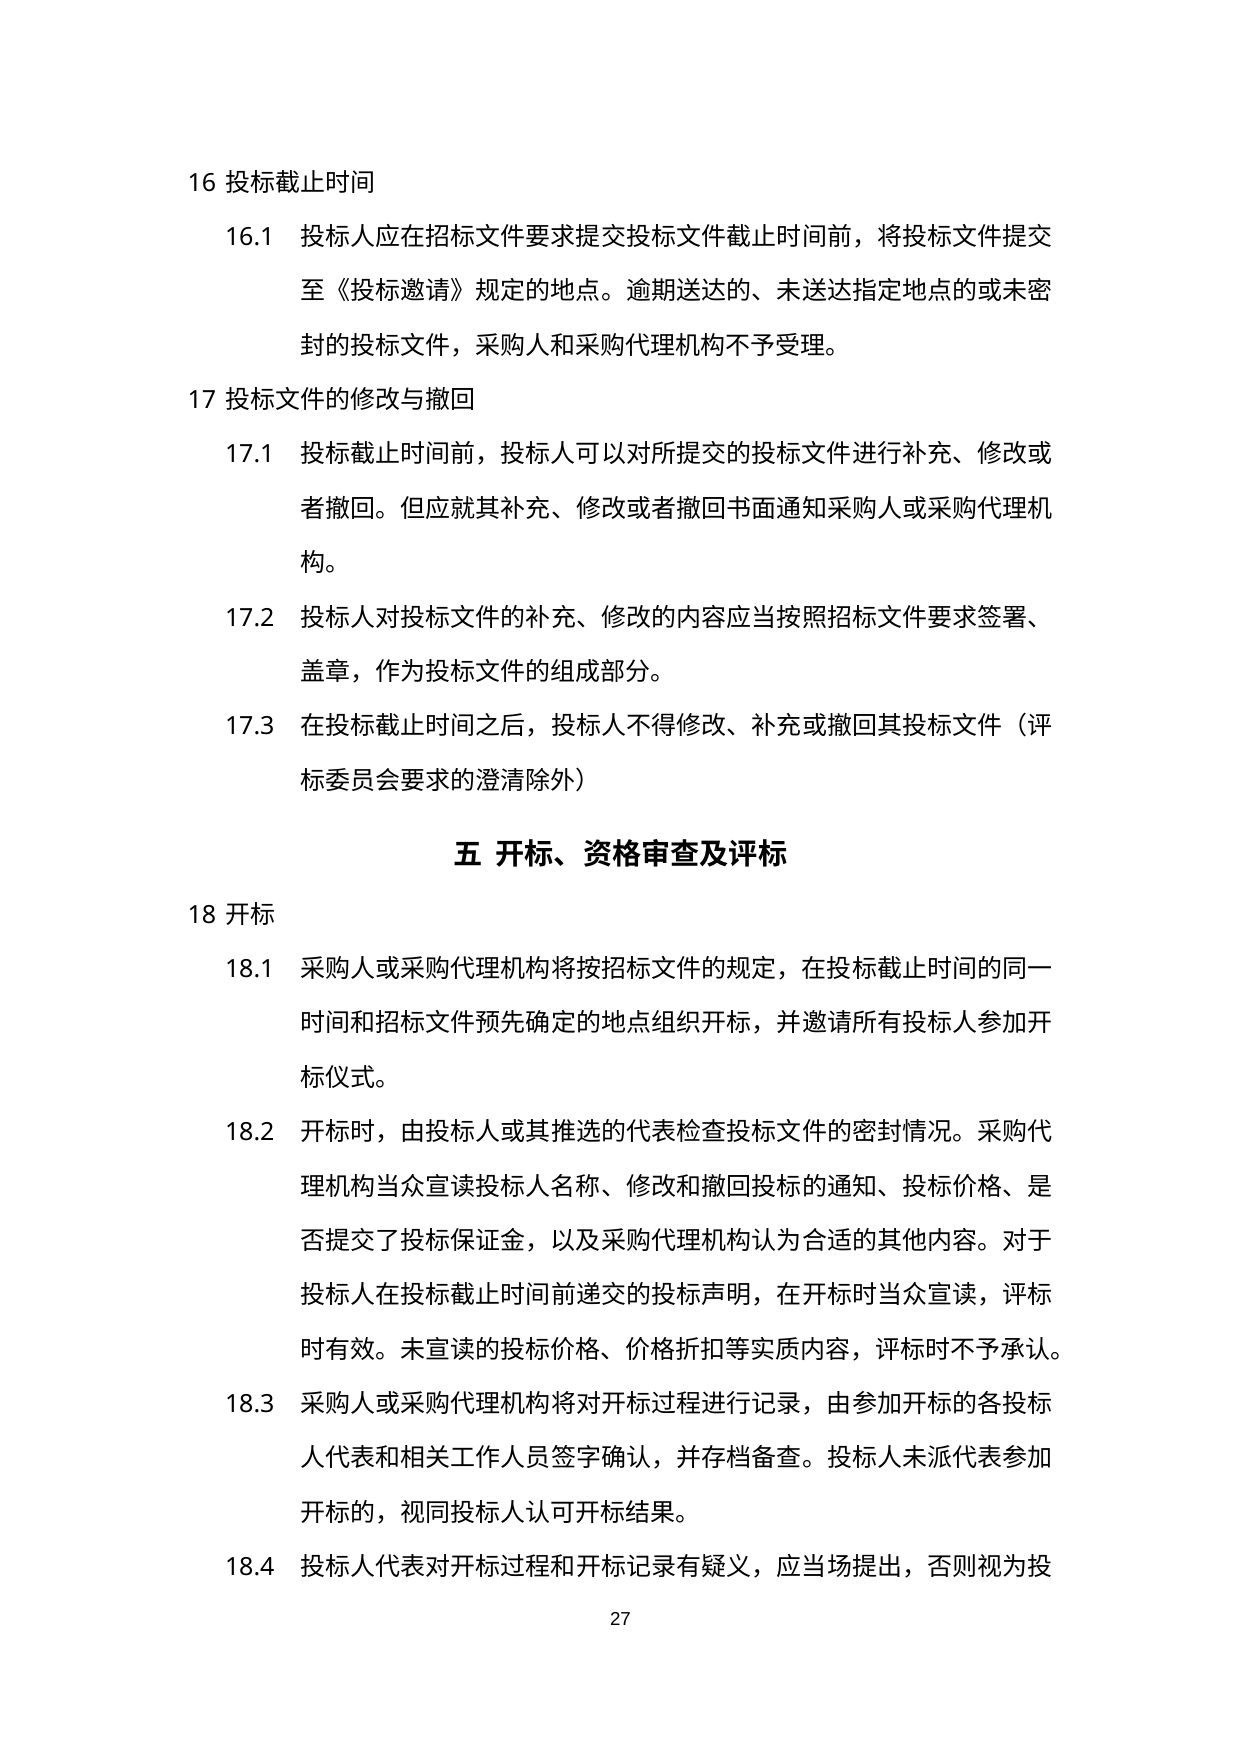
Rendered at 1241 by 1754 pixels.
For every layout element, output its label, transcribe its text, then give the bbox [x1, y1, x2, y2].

subtitle 五 开标、资格审查及评标 [187, 831, 1053, 873]
list 投标截止时间前，投标人可以对所提交的投标文件进行补充、修改或者撤回。但应就其补充、修改或者撤回书面通知采购人或采购代理机构。 [225, 434, 1053, 579]
list 开标 [187, 894, 1053, 930]
list 开标时，由投标人或其推选的代表检查投标文件的密封情况。采购代理机构当众宣读投标人名称、修改和撤回投标的通知、投标价格、是否提交了投标保证金，以及采购代理机构认为合适的其他内容。对于投标人在投标截止时间前递交的投标声明，在开标时当众宣读，评标时有效。未宣读的投标价格、价格折扣等实质内容，评标时不予承认。 [225, 1112, 1053, 1365]
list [225, 1547, 1053, 1583]
list 投标文件的修改与撤回 [187, 379, 1053, 416]
list 采购人或采购代理机构将对开标过程进行记录，由参加开标的各投标人代表和相关工作人员签字确认，并存档备查。投标人未派代表参加开标的，视同投标人认可开标结果。 [225, 1383, 1053, 1528]
list 投标截止时间 [187, 162, 1053, 198]
list 采购人或采购代理机构将按招标文件的规定，在投标截止时间的同一时间和招标文件预先确定的地点组织开标，并邀请所有投标人参加开标仪式。 [225, 948, 1053, 1093]
list 投标人对投标文件的补充、修改的内容应当按照招标文件要求签署、盖章，作为投标文件的组成部分。 [225, 597, 1053, 688]
list 投标人应在招标文件要求提交投标文件截止时间前，将投标文件提交至《投标邀请》规定的地点。逾期送达的、未送达指定地点的或未密封的投标文件，采购人和采购代理机构不予受理。 [225, 216, 1053, 361]
list 在投标截止时间之后，投标人不得修改、补充或撤回其投标文件（评标委员会要求的澄清除外） [225, 706, 1053, 796]
